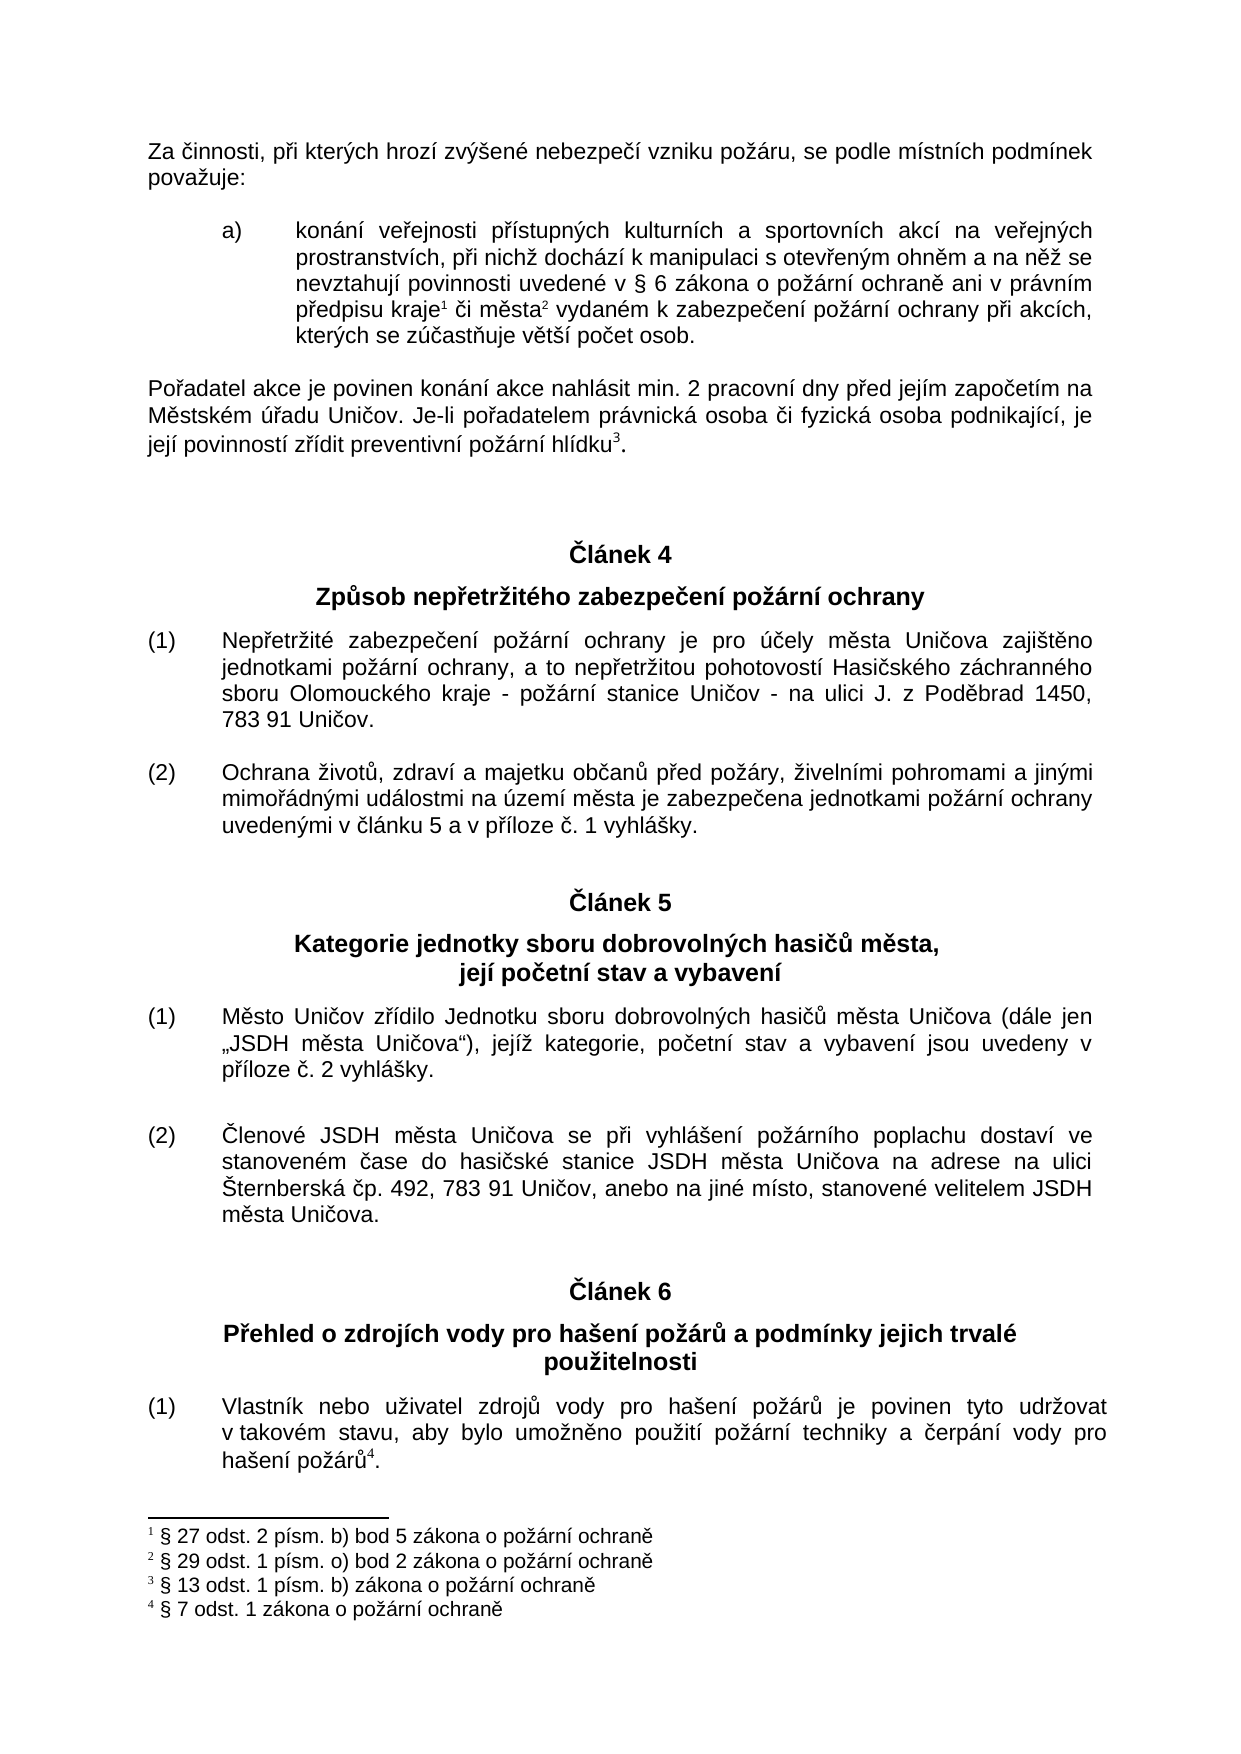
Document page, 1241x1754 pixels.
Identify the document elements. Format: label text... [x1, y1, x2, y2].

text Pořadatel akce je povinen konání akce nahlásit min. 2 pracovní dny před jejím započetím na Městském úřadu Uničov. Je-li pořadatelem právnická osoba či fyzická osoba podnikající, je její povinností zřídit preventivní požární hlídku. [148, 375, 1093, 459]
list konání veřejnosti přístupných kulturních a sportovních akcí na veřejných prostranstvích, při nichž dochází k manipulaci s otevřeným ohněm a na něž se nevztahují povinnosti uvedené v § 6 zákona o požární ochraně ani v právním předpisu kraje či města vydaném k zabezpečení požární ochrany při akcích, kterých se zúčastňuje větší počet osob. [222, 217, 1093, 349]
text Článek 4 [148, 540, 1093, 569]
list Město Uničov zřídilo Jednotku sboru dobrovolných hasičů města Uničova (dále jen „JSDH města Uničova“), jejíž kategorie, početní stav a vybavení jsou uvedeny v příloze č. 2 vyhlášky. [148, 1003, 1093, 1082]
list Členové JSDH města Uničova se při vyhlášení požárního poplachu dostaví ve stanoveném čase do hasičské stanice JSDH města Uničova na adrese na ulici Šternberská čp. 492, 783 91 Uničov, anebo na jiné místo, stanovené velitelem JSDH města Uničova. [148, 1122, 1093, 1227]
list Ochrana životů, zdraví a majetku občanů před požáry, živelními pohromami a jinými mimořádnými událostmi na území města je zabezpečena jednotkami požární ochrany uvedenými v článku 5 a v příloze č. 1 vyhlášky. [148, 759, 1093, 838]
list Vlastník nebo uživatel zdrojů vody pro hašení požárů je povinen tyto udržovat v takovém stavu, aby bylo umožněno použití požární techniky a čerpání vody pro hašení požárů. [148, 1393, 1108, 1474]
text Za činnosti, při kterých hrozí zvýšené nebezpečí vzniku požáru, se podle místních podmínek považuje: [148, 138, 1093, 191]
text Způsob nepřetržitého zabezpečení požární ochrany [148, 582, 1093, 610]
text Přehled o zdrojích vody pro hašení požárů a podmínky jejich trvalé použitelnosti [148, 1318, 1093, 1376]
text Článek 5 [148, 888, 1093, 917]
list Nepřetržité zabezpečení požární ochrany je pro účely města Uničova zajištěno jednotkami požární ochrany, a to nepřetržitou pohotovostí Hasičského záchranného sboru Olomouckého kraje - požární stanice Uničov - na ulici J. z Poděbrad 1450, 783 91 Uničov. [148, 627, 1093, 732]
text Kategorie jednotky sboru dobrovolných hasičů města, její početní stav a vybavení [148, 929, 1093, 987]
text Článek 6 [148, 1277, 1093, 1306]
